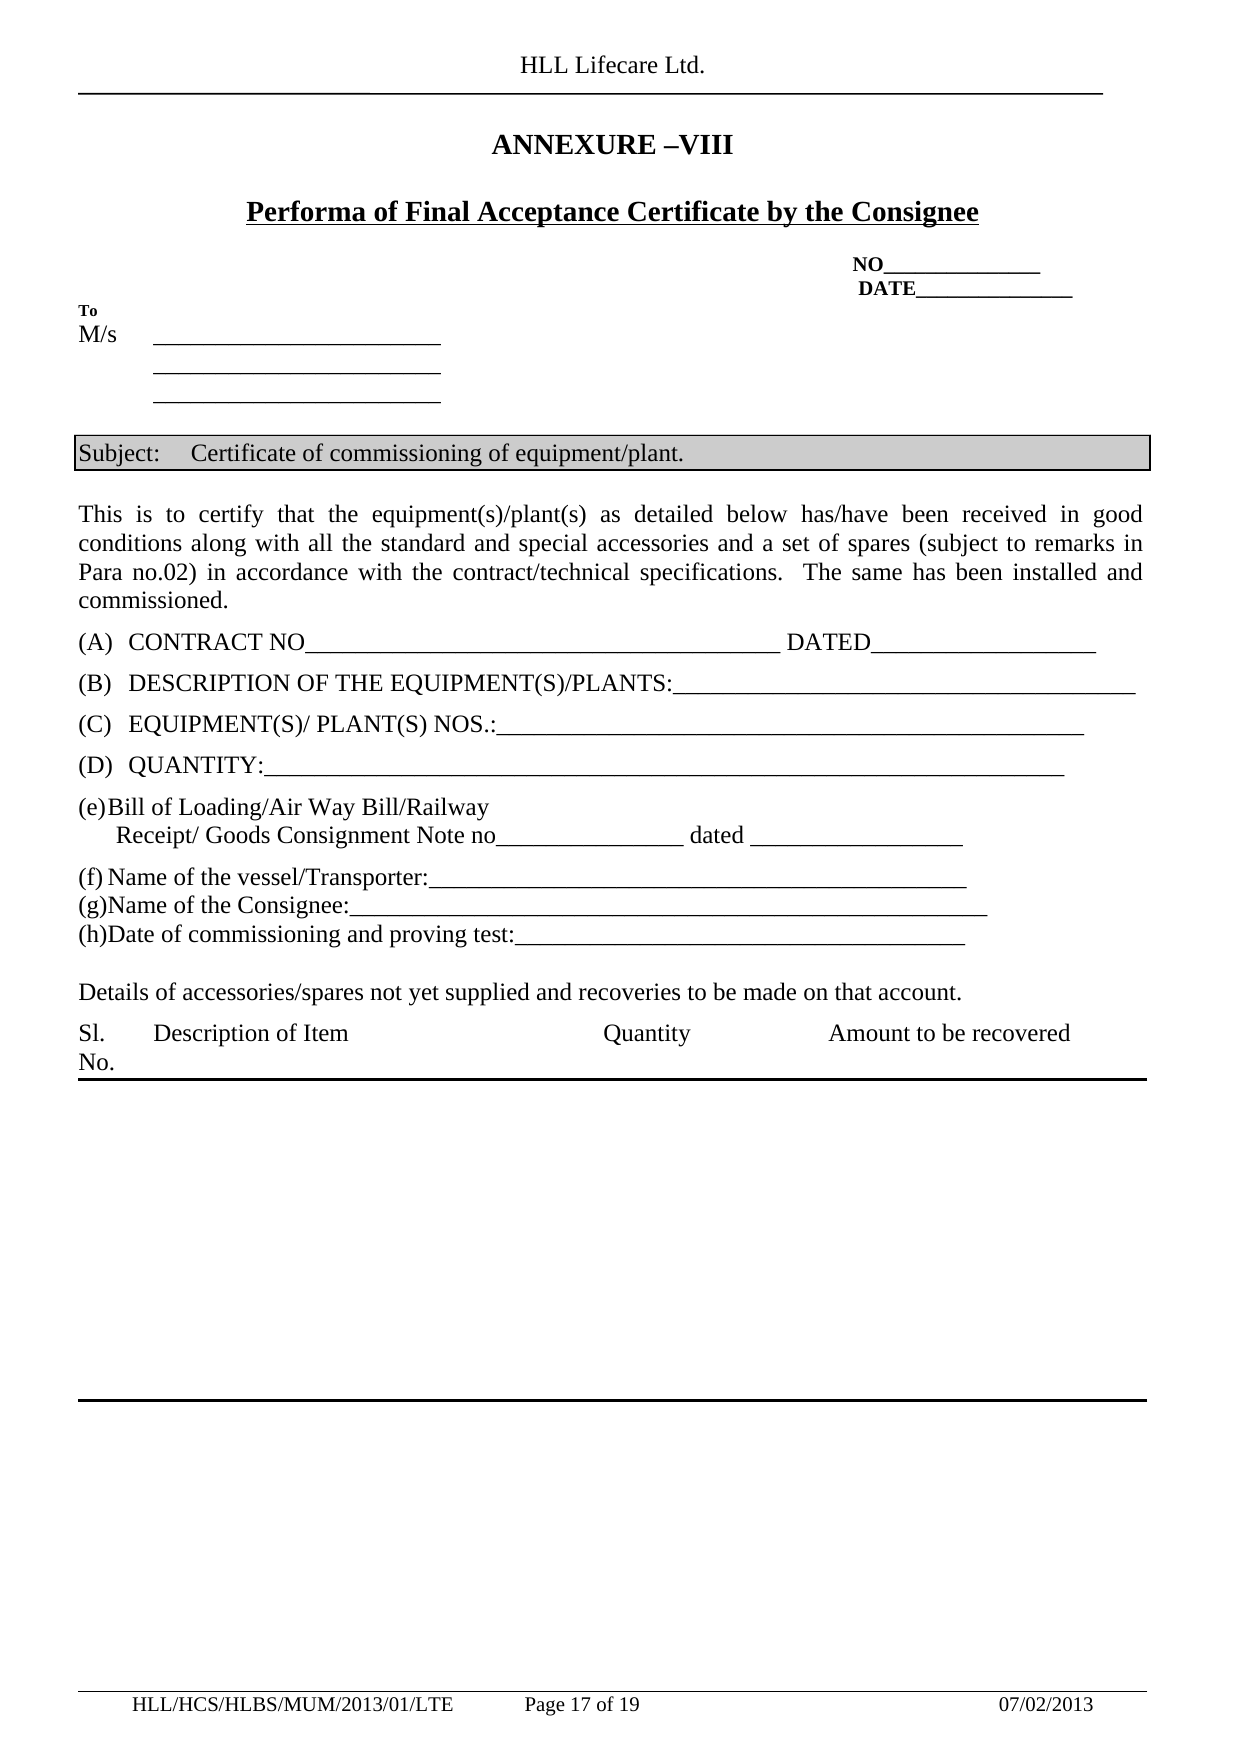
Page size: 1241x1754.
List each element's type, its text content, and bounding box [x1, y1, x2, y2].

list (e) Bill of Bill/Railway [78, 792, 1147, 821]
text _______________________ [78, 348, 1147, 377]
text Performa of Final Acceptance Certificate by the Consignee [78, 194, 1147, 228]
title (c) Equipment(s)/ plant(s) nos.:_______________________________________________ [78, 709, 1147, 738]
subtitle Date_______________ [78, 276, 1072, 300]
list Receipt/ Goods Consignment Note no_______________ dated _________________ [116, 821, 1147, 849]
title (d) Quantity:________________________________________________________________ [78, 751, 1147, 779]
title (a) Contract No______________________________________ dated__________________ [78, 627, 1147, 656]
text M/s _______________________ [78, 319, 1147, 348]
text This is to certify that the equipment(s)/plant(s) as detailed below has/have been received in good conditions along with all the standard and special accessories and a set of spares (subject to remarks in no.02) in accordance with the contract/technical specifications. The same has been installed and commissioned. [78, 499, 1144, 614]
text Details of accessories/spares not yet supplied and recoveries to be made on that account. [78, 977, 1144, 1006]
text _______________________ [78, 377, 1147, 406]
list (f) Name of the vessel/Transporter:___________________________________________ [78, 862, 1147, 891]
title (b) Description of the equipment(s)/plants:_____________________________________ [78, 668, 1147, 697]
list No. [78, 1047, 1147, 1078]
subtitle To [78, 300, 1138, 319]
text Subject: Certificate of commissioning of equipment/plant. [76, 436, 1149, 469]
text ANNEXURE –VIII [78, 127, 1147, 161]
list (g) Name of the Consignee:___________________________________________________ [78, 891, 1147, 919]
list Sl. Description of Item Quantity Amount to be recovered [78, 1018, 1147, 1047]
subtitle No_______________ [78, 252, 1072, 276]
list (h) Date of commissioning and proving test:____________________________________ [78, 919, 1147, 948]
